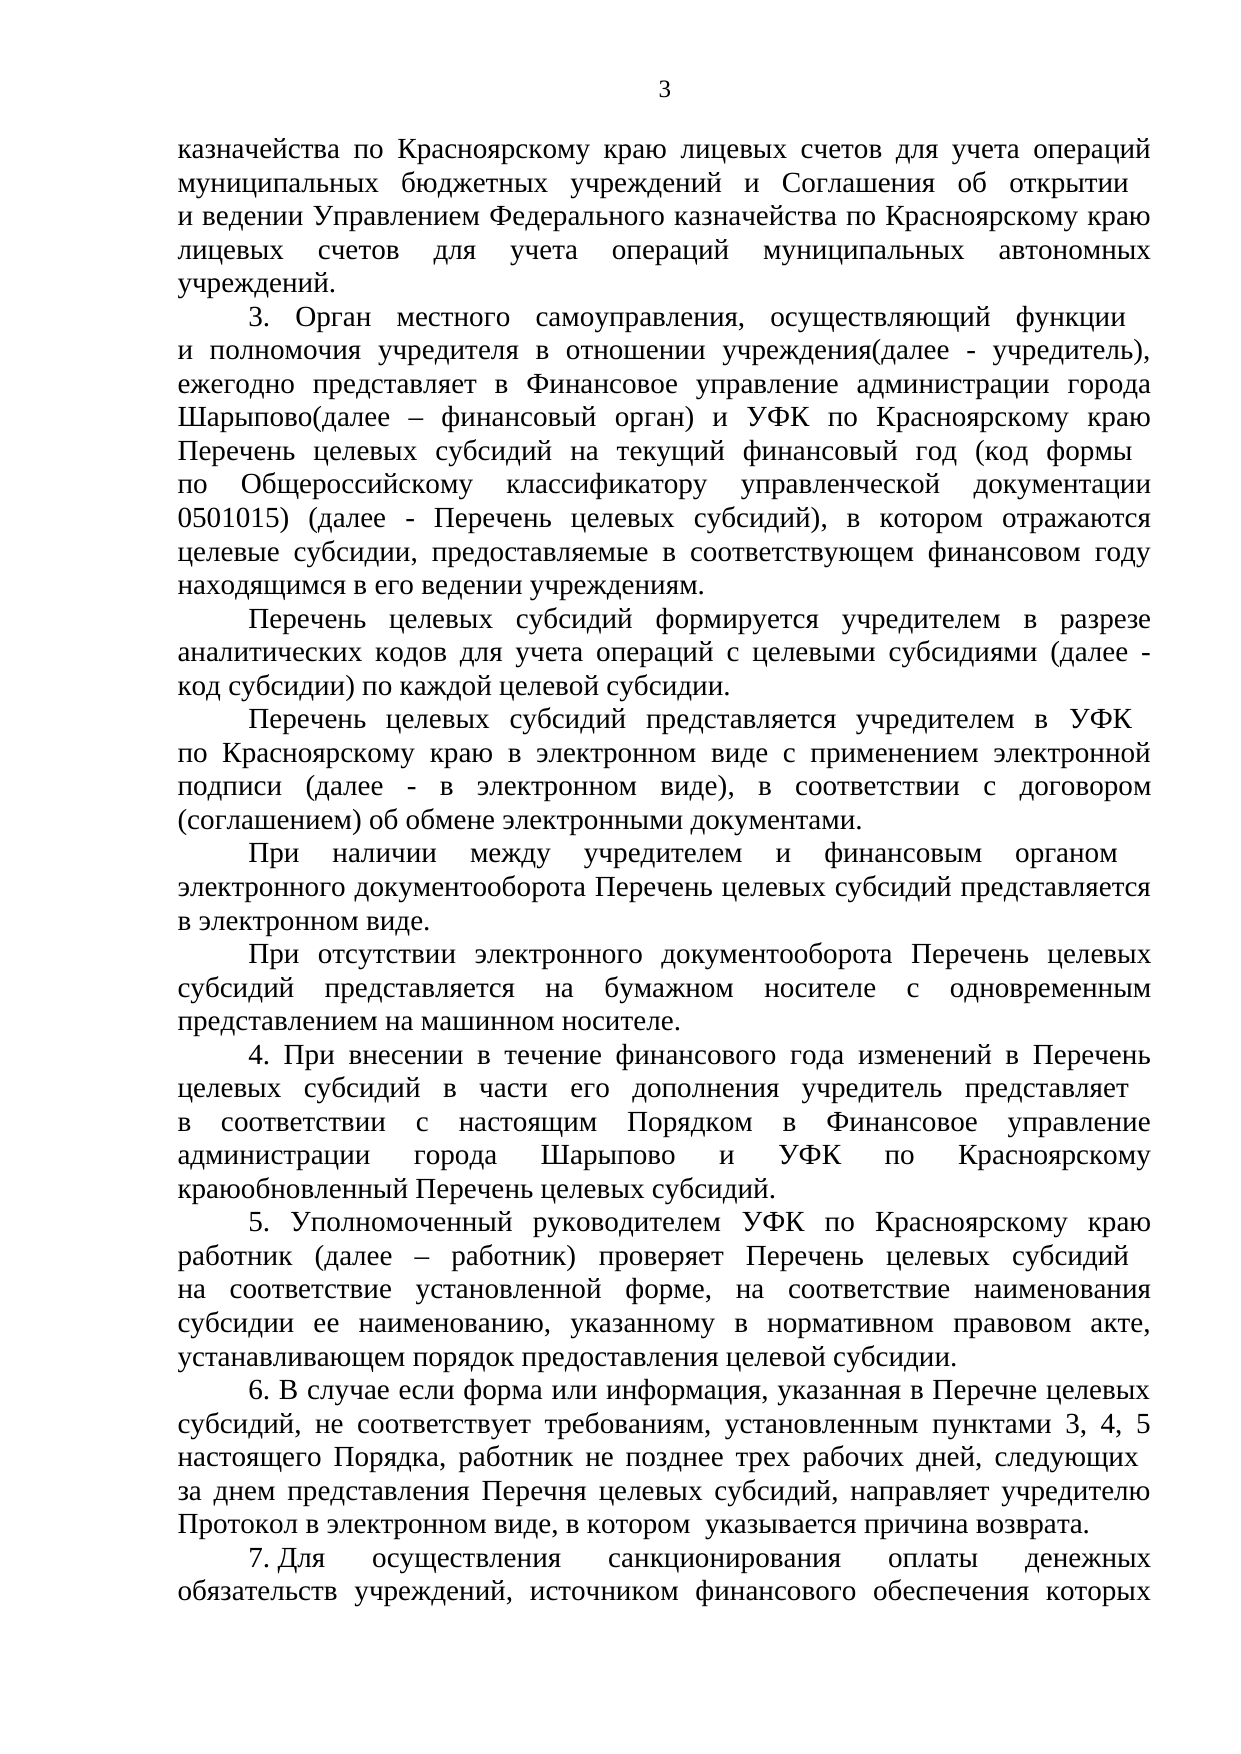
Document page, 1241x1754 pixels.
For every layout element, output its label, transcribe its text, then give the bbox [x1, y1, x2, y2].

text Перечень целевых субсидий формируется учредителем в разрезе аналитических кодов для учета операций с целевыми субсидиями (далее - код субсидии) по каждой целевой субсидии. [177, 601, 1152, 701]
text 3. Орган местного самоуправления, осуществляющий функции и полномочия учредителя в отношении учреждения(далее - учредитель), ежегодно представляет в Финансовое управление администрации города Шарыпово(далее – финансовый орган) и УФК по Красноярскому краю Перечень целевых субсидий на текущий финансовый год (код формы по Общероссийскому классификатору управленческой документации 0501015) (далее - Перечень целевых субсидий), в котором отражаются целевые субсидии, предоставляемые в соответствующем финансовом году находящимся в его ведении учреждениям. [177, 299, 1152, 601]
text При отсутствии электронного документооборота Перечень целевых субсидий представляется на бумажном носителе с одновременным представлением на машинном носителе. [177, 936, 1152, 1037]
text Перечень целевых субсидий представляется учредителем в УФК по Красноярскому краю в электронном виде с применением электронной подписи (далее - в электронном виде), в соответствии с договором (соглашением) об обмене электронными документами. [177, 701, 1152, 836]
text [177, 1540, 1152, 1607]
text 4. При внесении в течение финансового года изменений в Перечень целевых субсидий в части его дополнения учредитель представляет в соответствии с настоящим Порядком в Финансовое управление администрации города Шарыпово и УФК по Красноярскому краюобновленный Перечень целевых субсидий. [177, 1037, 1152, 1204]
text При наличии между учредителем и финансовым органом электронного документооборота Перечень целевых субсидий представляется в электронном виде. [177, 836, 1152, 936]
text 5. Уполномоченный руководителем УФК по Красноярскому краю работник (далее – работник) проверяет Перечень целевых субсидий на соответствие установленной форме, на соответствие наименования субсидии ее наименованию, указанному в нормативном правовом акте, устанавливающем порядок предоставления целевой субсидии. [177, 1204, 1152, 1372]
text 6. В случае если форма или информация, указанная в Перечне целевых субсидий, не соответствует требованиям, установленным пунктами 3, 4, 5 настоящего Порядка, работник не позднее трех рабочих дней, следующих за днем представления Перечня целевых субсидий, направляет учредителю Протокол в электронном виде, в котором указывается причина возврата. [177, 1372, 1152, 1540]
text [177, 131, 1152, 299]
